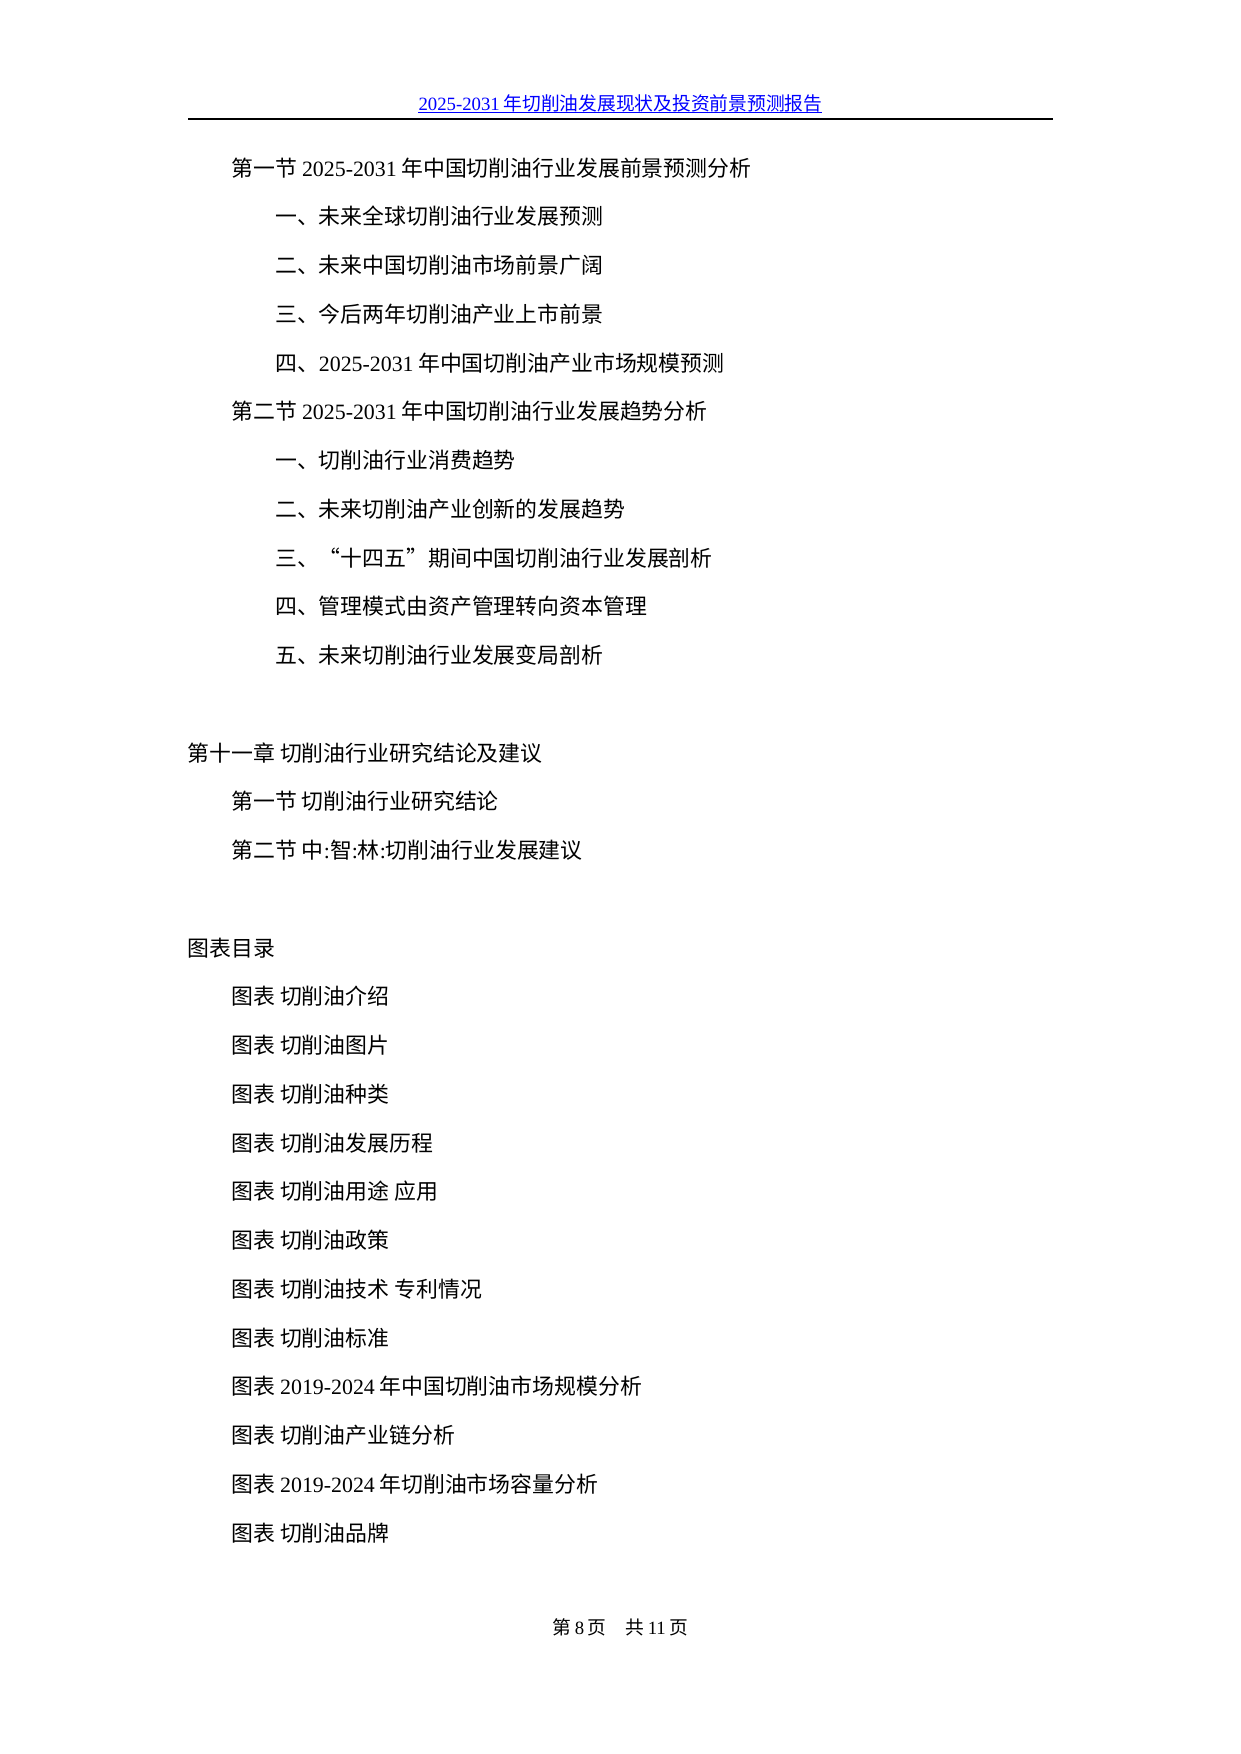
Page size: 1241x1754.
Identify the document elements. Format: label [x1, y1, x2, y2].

text [187, 150, 1053, 1548]
